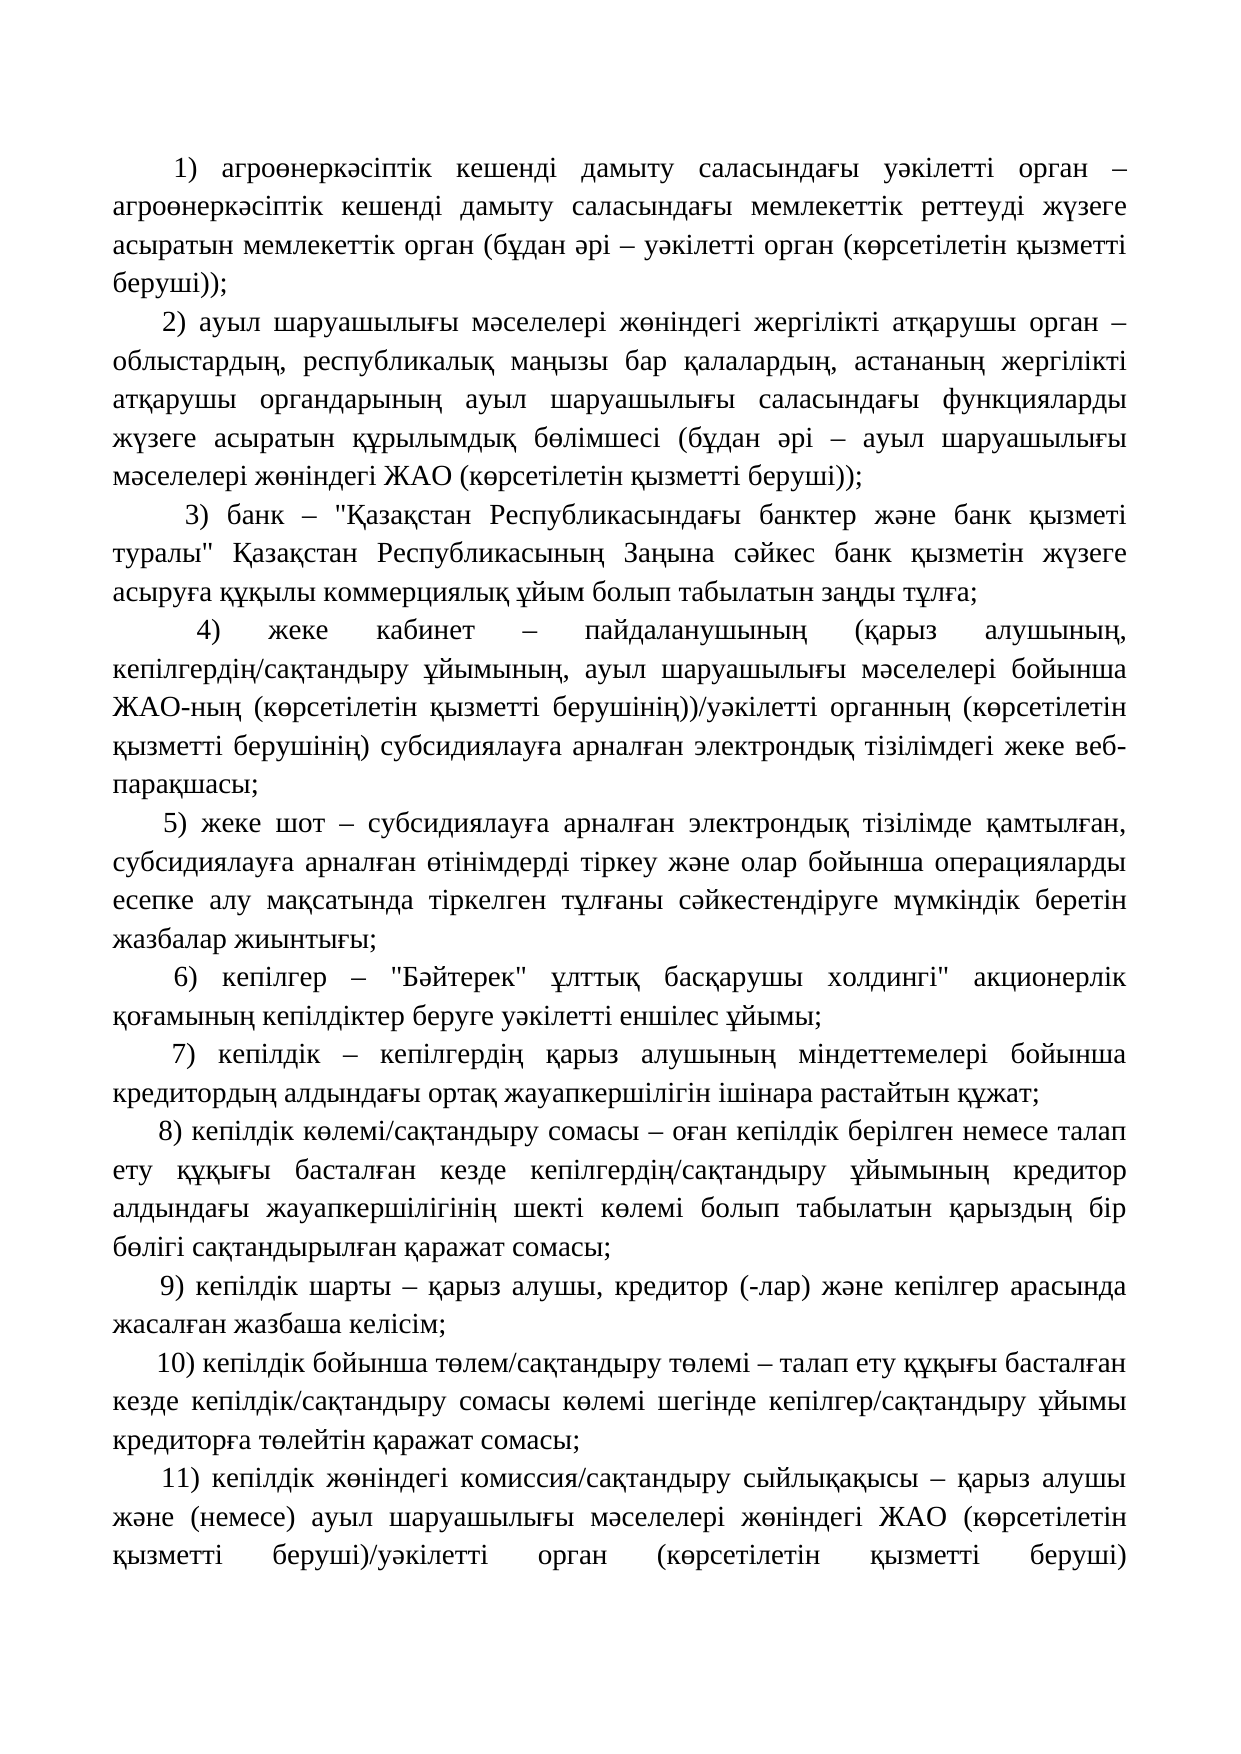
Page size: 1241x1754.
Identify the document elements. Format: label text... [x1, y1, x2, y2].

text 5) жеке шот – субсидиялауға арналған электрондық тізілімде қамтылған, субсидиялауға арналған өтінімдерді тіркеу және олар бойынша операцияларды есепке алу мақсатында тіркелген тұлғаны сәйкестендіруге мүмкіндік беретін жазбалар жиынтығы; [112, 805, 1128, 954]
text 3) банк – "Қазақстан Республикасындағы банктер және банк қызметі туралы" Қазақстан Республикасының Заңына сәйкес банк қызметiн жүзеге асыруға құқылы коммерциялық ұйым болып табылатын заңды тұлға; [112, 497, 1128, 607]
text 9) кепілдік шарты – қарыз алушы, кредитор (-лар) және кепілгер арасында жасалған жазбаша келісім; [112, 1268, 1128, 1340]
text 2) ауыл шаруашылығы мәселелері жөніндегі жергілікті атқарушы орган – облыстардың, республикалық маңызы бар қалалардың, астананың жергілікті атқарушы органдарының ауыл шаруашылығы саласындағы функцияларды жүзеге асыратын құрылымдық бөлімшесі (бұдан әрі – ауыл шаруашылығы мәселелері жөніндегі ЖАО (көрсетілетін қызметті беруші)); [112, 304, 1128, 492]
text 8) кепілдік көлемі/сақтандыру сомасы – оған кепілдік берілген немесе талап ету құқығы басталған кезде кепілгердің/сақтандыру ұйымының кредитор алдындағы жауапкершілігінің шекті көлемі болып табылатын қарыздың бір бөлігі сақтандырылған қаражат сомасы; [112, 1113, 1128, 1263]
text 4) жеке кабинет – пайдаланушының (қарыз алушының, кепілгердің/сақтандыру ұйымының, ауыл шаруашылығы мәселелері бойынша ЖАО-ның (көрсетілетін қызметті берушінің))/уәкілетті органның (көрсетілетін қызметті берушінің) субсидиялауға арналған электрондық тізілімдегі жеке веб-парақшасы; [112, 612, 1128, 800]
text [112, 1460, 1128, 1571]
text 1) агроөнеркәсіптік кешенді дамыту саласындағы уәкілетті орган – агроөнеркәсіптік кешенді дамыту саласындағы мемлекеттік реттеуді жүзеге асыратын мемлекеттік орган (бұдан әрі – уәкілетті орган (көрсетілетін қызметті беруші)); [112, 150, 1128, 299]
text 6) кепілгер – "Бәйтерек" ұлттық басқарушы холдингі" акционерлік қоғамының кепілдіктер беруге уәкілетті еншілес ұйымы; [112, 959, 1128, 1031]
text 10) кепілдік бойынша төлем/сақтандыру төлемі – талап ету құқығы басталған кезде кепілдік/сақтандыру сомасы көлемі шегінде кепілгер/сақтандыру ұйымы кредиторға төлейтін қаражат сомасы; [112, 1345, 1128, 1455]
text 7) кепілдік – кепілгердің қарыз алушының міндеттемелері бойынша кредитордың алдындағы ортақ жауапкершілігін ішінара растайтын құжат; [112, 1036, 1128, 1108]
